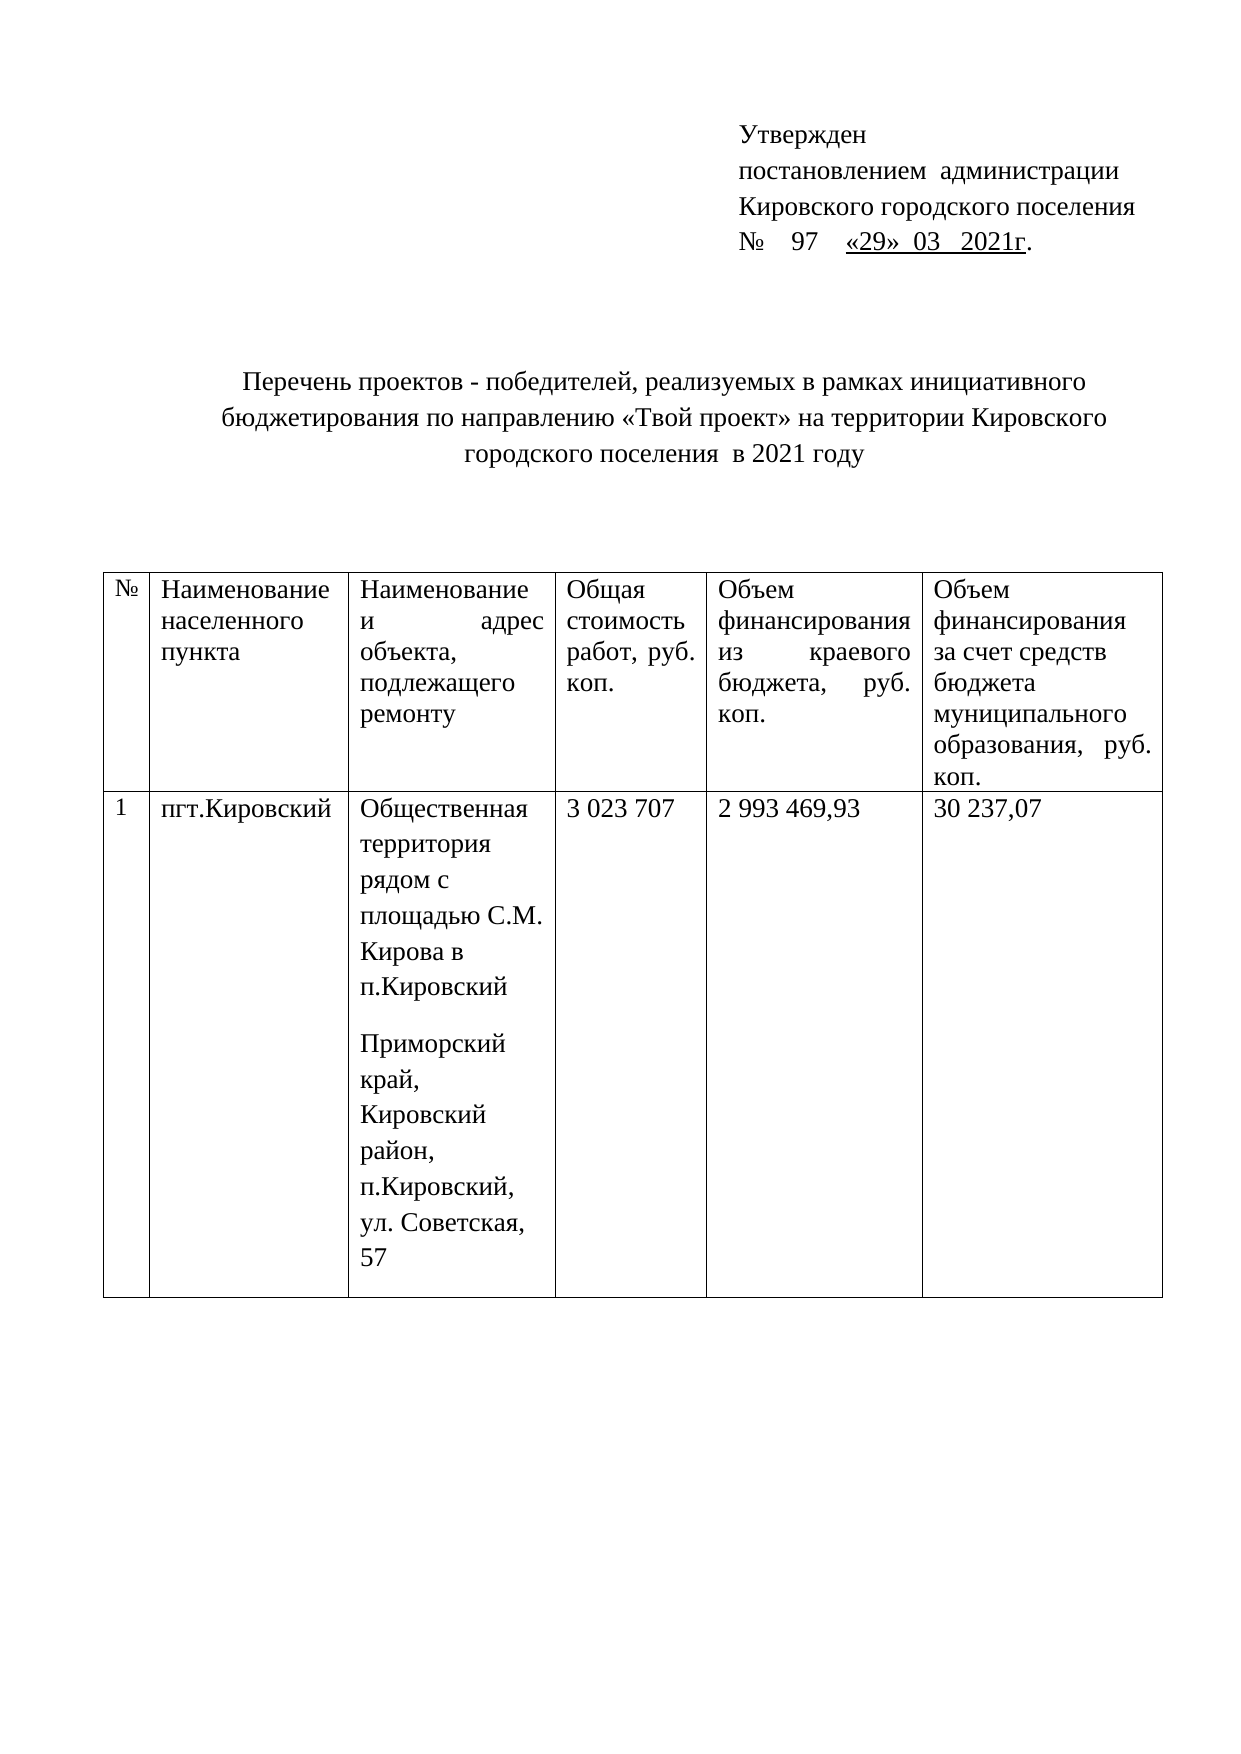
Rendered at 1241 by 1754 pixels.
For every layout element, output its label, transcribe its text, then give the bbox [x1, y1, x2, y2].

table_cell пгт.Кировский [150, 792, 348, 1297]
table_cell 3 023 707 [556, 792, 706, 1297]
table_cell 1 [104, 792, 149, 1297]
text постановлением администрации [177, 154, 1152, 185]
table_header № [104, 573, 149, 791]
table_cell Общественная территория рядом с площадью С.М. Кирова в п.Кировский Приморский край, Кировский район, п.Кировский, ул. Советская, 57 [349, 792, 555, 1297]
table_header Общая стоимость работ, руб. коп. [556, 573, 706, 791]
table_header Наименование и адрес объекта, подлежащего ремонту [349, 573, 555, 791]
table_header Объем финансирования из краевого бюджета, руб. коп. [707, 573, 922, 791]
table_cell 2 993 469,93 [707, 792, 922, 1297]
text Кировского городского поселения [177, 189, 1152, 221]
table_cell 30 237,07 [923, 792, 1162, 1297]
table_header Объем финансирования за счет средств бюджета муниципального образования, руб. коп. [923, 573, 1162, 791]
text Утвержден [177, 118, 1152, 149]
text Перечень проектов - победителей, реализуемых в рамках инициативного бюджетирования по направлению «Твой проект» на территории Кировского городского поселения в 2021 году [177, 366, 1152, 468]
text № 97 «29» 03 2021г. [177, 225, 1152, 256]
table_header Наименование населенного пункта [150, 573, 348, 791]
